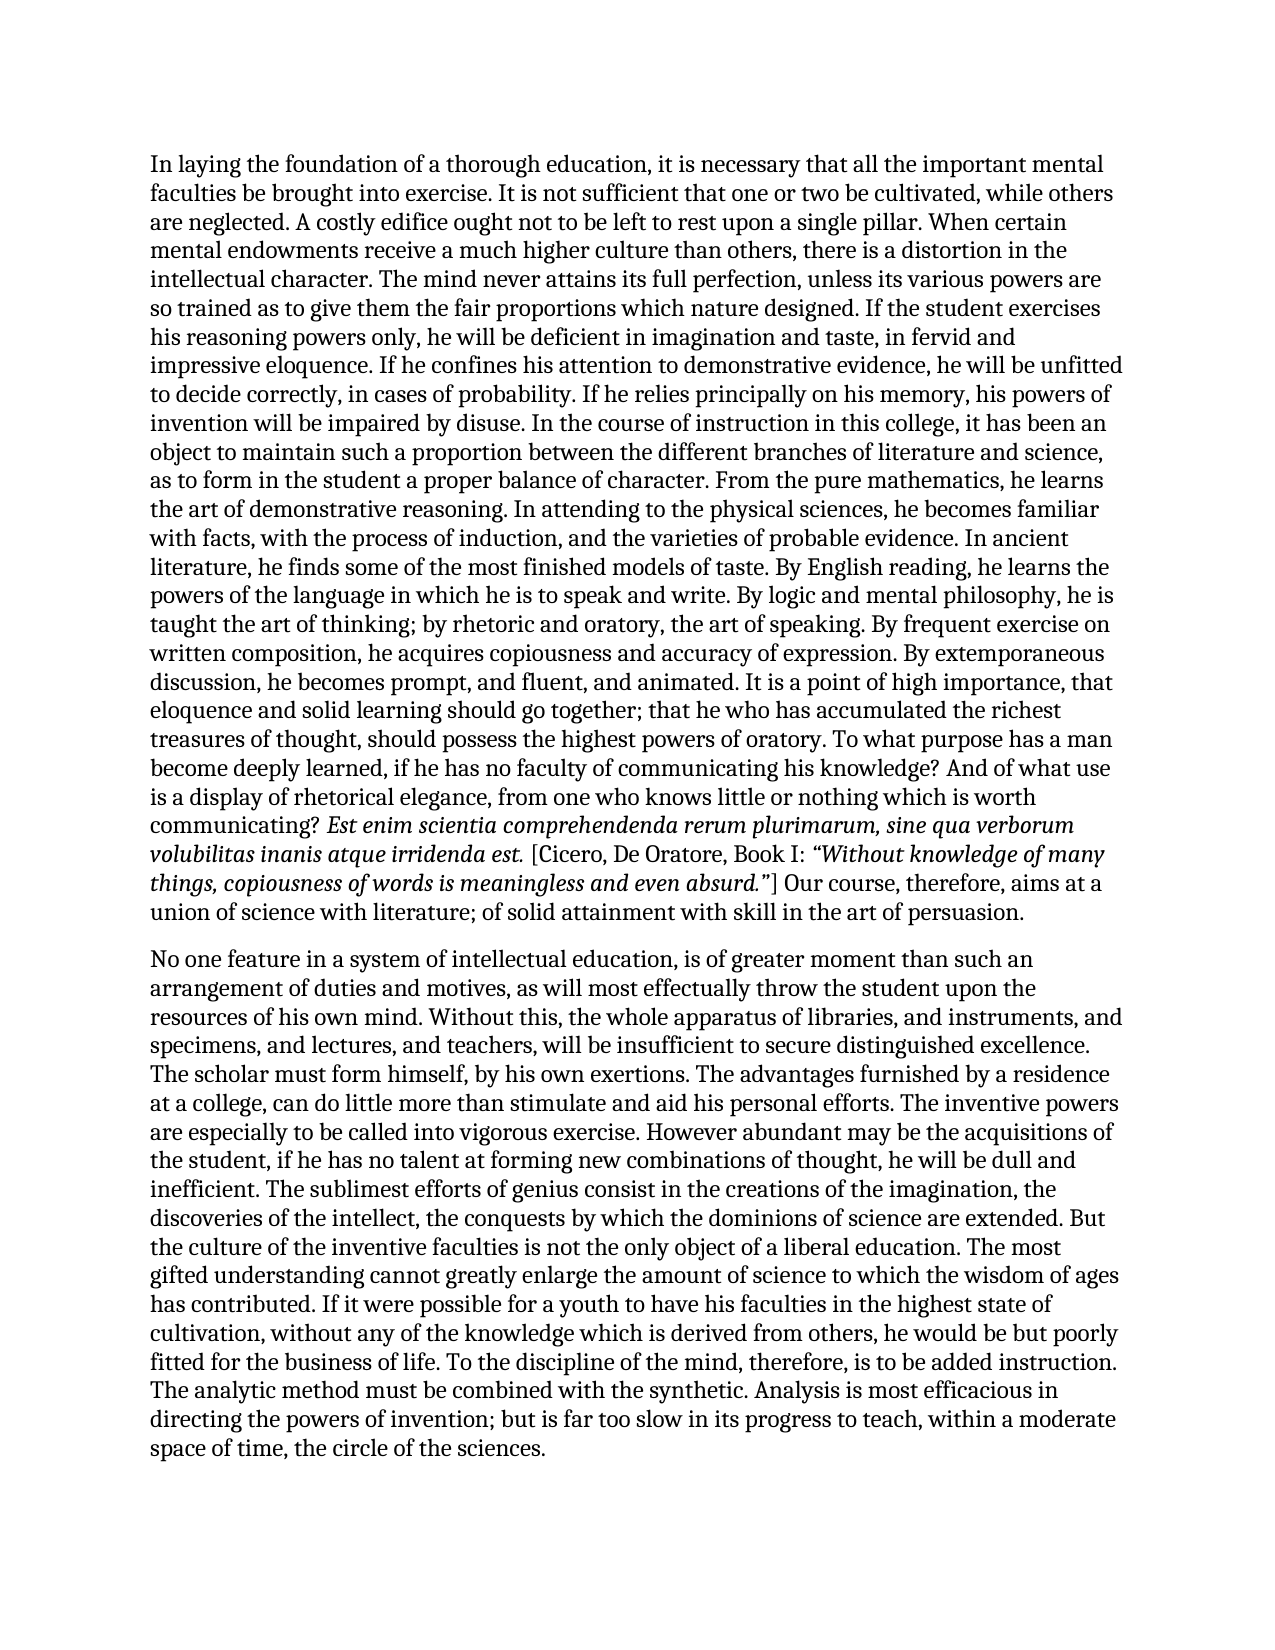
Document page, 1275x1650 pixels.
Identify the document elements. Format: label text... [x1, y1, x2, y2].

text In laying the foundation of a thorough education, it is necessary that all the important mental faculties be brought into exercise. It is not sufficient that one or two be cultivated, while others are neglected. A costly edifice ought not to be left to rest upon a single pillar. When certain mental endowments receive a much higher culture than others, there is a distortion in the intellectual character. The mind never attains its full perfection, unless its various powers are so trained as to give them the fair proportions which nature designed. If the student exercises his reasoning powers only, he will be deficient in imagination and taste, in fervid and impressive eloquence. If he confines his attention to demonstrative evidence, he will be unfitted to decide correctly, in cases of probability. If he relies principally on his memory, his powers of invention will be impaired by disuse. In the course of instruction in this college, it has been an object to maintain such a proportion between the different branches of literature and science, as to form in the student a proper balance of character. From the pure mathematics, he learns the art of demonstrative reasoning. In attending to the physical sciences, he becomes familiar with facts, with the process of induction, and the varieties of probable evidence. In ancient literature, he finds some of the most finished models of taste. By English reading, he learns the powers of the language in which he is to speak and write. By logic and mental philosophy, he is taught the art of thinking; by rhetoric and oratory, the art of speaking. By frequent exercise on written composition, he acquires copiousness and accuracy of expression. By extemporaneous discussion, he becomes prompt, and fluent, and animated. It is a point of high importance, that eloquence and solid learning should go together; that he who has accumulated the richest treasures of thought, should possess the highest powers of oratory. To what purpose has a man become deeply learned, if he has no faculty of communicating his knowledge? And of what use is a display of rhetorical elegance, from one who knows little or nothing which is worth communicating? Est enim scientia comprehendenda rerum plurimarum, sine qua verborum volubilitas inanis atque irridenda est. [Cicero, De Oratore, Book I: “Without knowledge of many things, copiousness of words is meaningless and even absurd.”] Our course, therefore, aims at a union of science with literature; of solid attainment with skill in the art of persuasion. [150, 150, 1125, 926]
text No one feature in a system of intellectual education, is of greater moment than such an arrangement of duties and motives, as will most effectually throw the student upon the resources of his own mind. Without this, the whole apparatus of libraries, and instruments, and specimens, and lectures, and teachers, will be insufficient to secure distinguished excellence. The scholar must form himself, by his own exertions. The advantages furnished by a residence at a college, can do little more than stimulate and aid his personal efforts. The inventive powers are especially to be called into vigorous exercise. However abundant may be the acquisitions of the student, if he has no talent at forming new combinations of thought, he will be dull and inefficient. The sublimest efforts of genius consist in the creations of the imagination, the discoveries of the intellect, the conquests by which the dominions of science are extended. But the culture of the inventive faculties is not the only object of a liberal education. The most gifted understanding cannot greatly enlarge the amount of science to which the wisdom of ages has contributed. If it were possible for a youth to have his faculties in the highest state of cultivation, without any of the knowledge which is derived from others, he would be but poorly fitted for the business of life. To the discipline of the mind, therefore, is to be added instruction. The analytic method must be combined with the synthetic. Analysis is most efficacious in directing the powers of invention; but is far too slow in its progress to teach, within a moderate space of time, the circle of the sciences. [150, 945, 1125, 1462]
